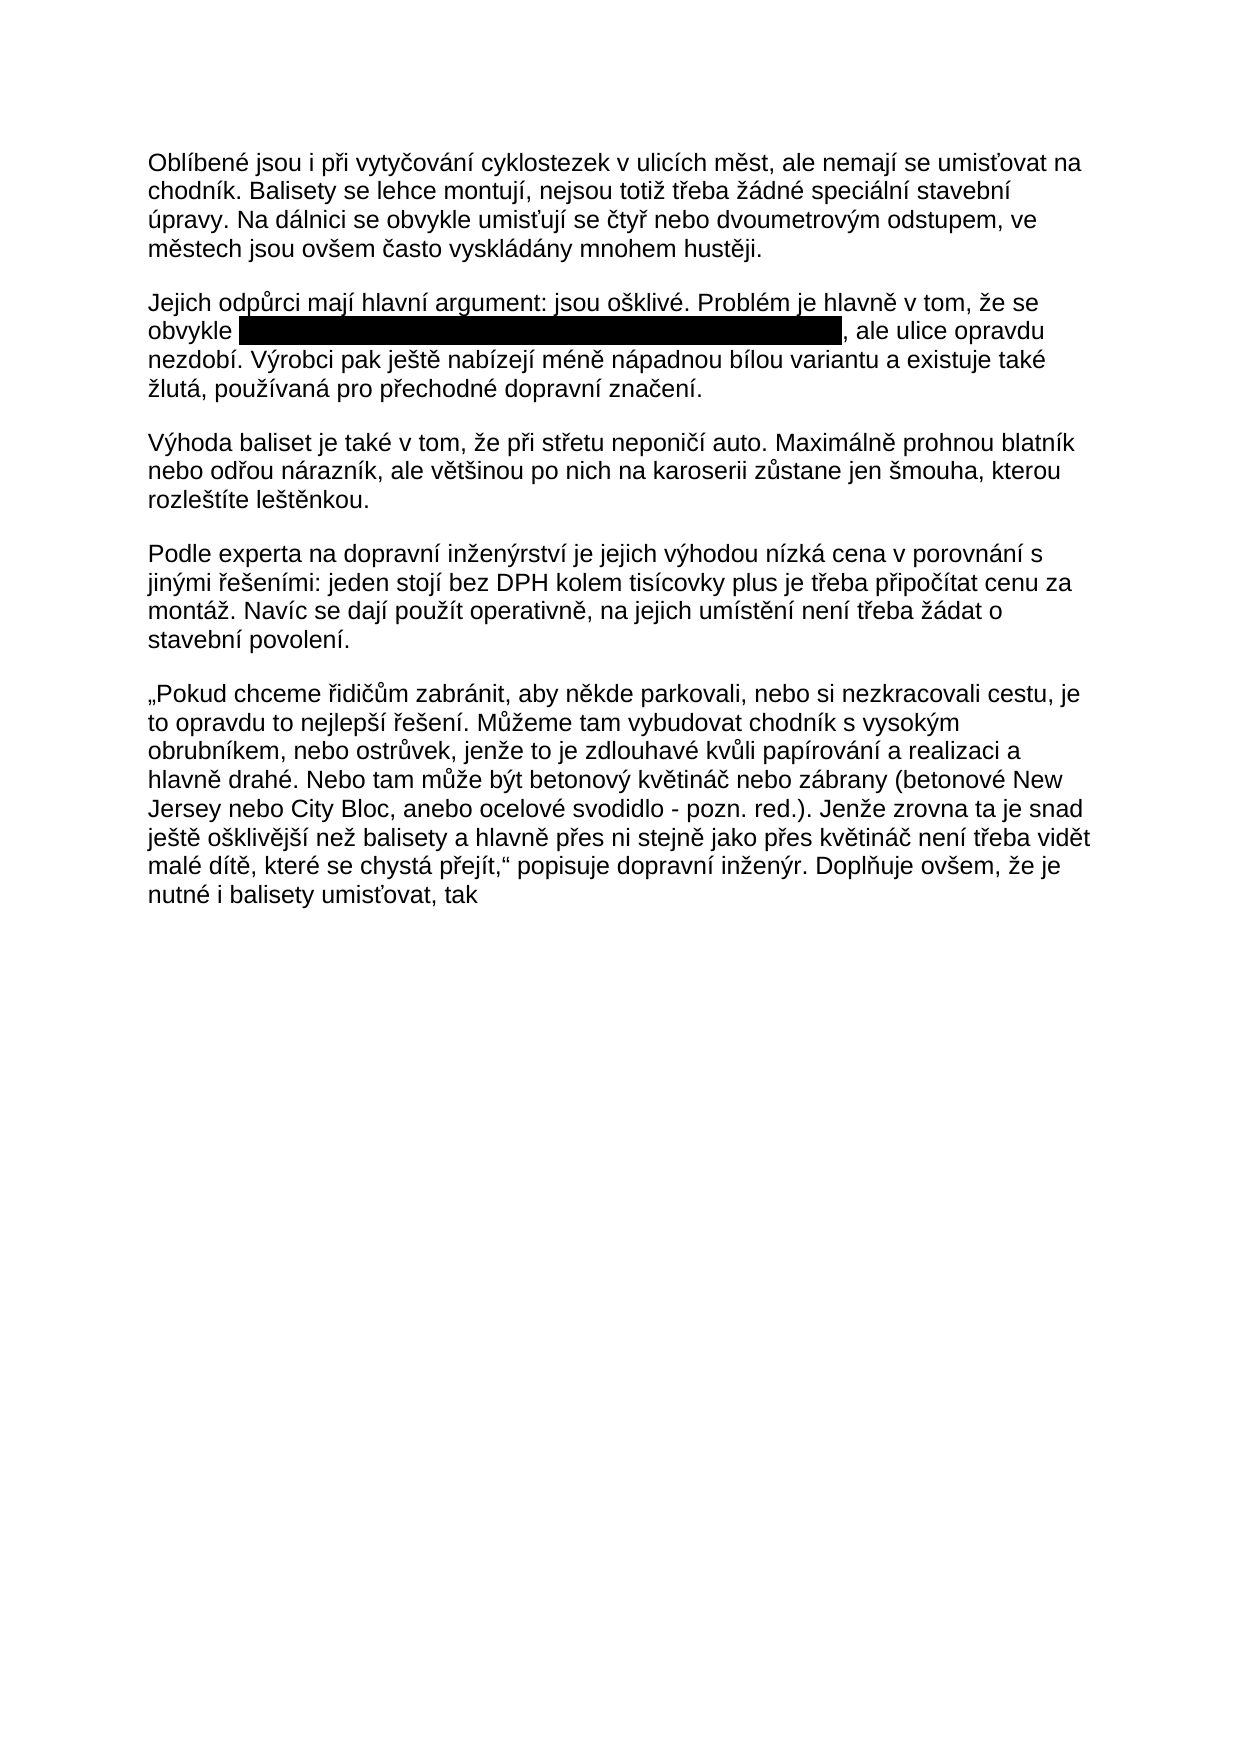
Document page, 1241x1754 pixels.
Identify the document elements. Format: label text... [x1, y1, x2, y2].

text Jejich odpůrci mají hlavní argument: jsou ošklivé. Problém je hlavně v tom, že se obvykle ''''''''''''''''''''''' '''''''''''''' ''''''''''''''''''' ''''''''''' ''''''''''' '''''''' '''''''''''' '''''''''''''''''', ale ulice opravdu nezdobí. Výrobci pak ještě nabízejí méně nápadnou bílou variantu a existuje také žlutá, používaná pro přechodné dopravní značení. [148, 288, 1093, 403]
text Oblíbené jsou i při vytyčování cyklostezek v ulicích měst, ale nemají se umisťovat na chodník. Balisety se lehce montují, nejsou totiž třeba žádné speciální stavební úpravy. Na dálnici se obvykle umisťují se čtyř nebo dvoumetrovým odstupem, ve městech jsou ovšem často vyskládány mnohem hustěji. [148, 148, 1093, 263]
text Podle experta na dopravní inženýrství je jejich výhodou nízká cena v porovnání s jinými řešeními: jeden stojí bez DPH kolem tisícovky plus je třeba připočítat cenu za montáž. Navíc se dají použít operativně, na jejich umístění není třeba žádat o stavební povolení. [148, 539, 1093, 654]
text Výhoda baliset je také v tom, že při střetu neponičí auto. Maximálně prohnou blatník nebo odřou nárazník, ale většinou po nich na karoserii zůstane jen šmouha, kterou rozleštíte leštěnkou. [148, 428, 1093, 514]
text „Pokud chceme řidičům zabránit, aby někde parkovali, nebo si nezkracovali cestu, je to opravdu to nejlepší řešení. Můžeme tam vybudovat chodník s vysokým obrubníkem, nebo ostrůvek, jenže to je zdlouhavé kvůli papírování a realizaci a hlavně drahé. Nebo tam může být betonový květináč nebo zábrany (betonové New Jersey nebo City Bloc, anebo ocelové svodidlo - pozn. red.). Jenže zrovna ta je snad ještě ošklivější než balisety a hlavně přes ni stejně jako přes květináč není třeba vidět malé dítě, které se chystá přejít,“ popisuje dopravní inženýr. Doplňuje ovšem, že je nutné i balisety umisťovat, tak [148, 679, 1093, 909]
